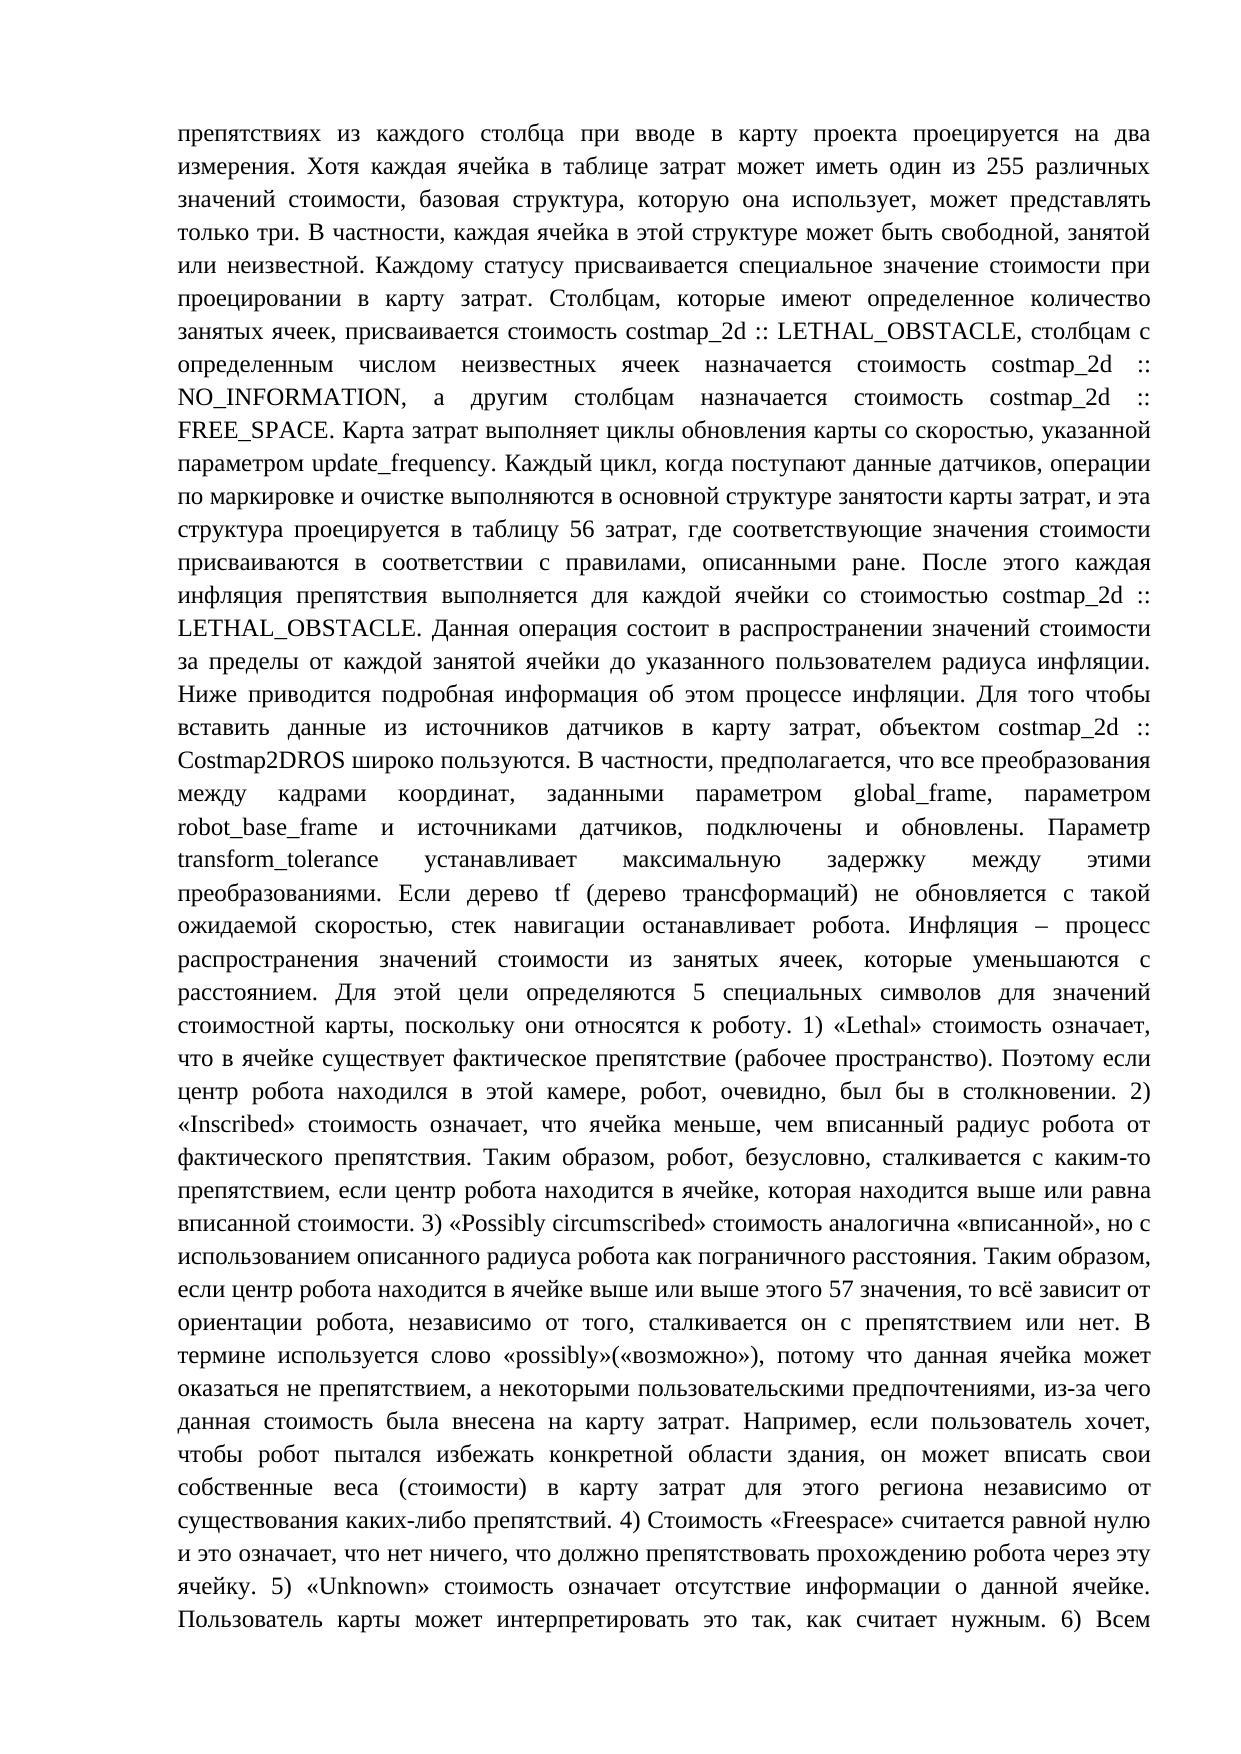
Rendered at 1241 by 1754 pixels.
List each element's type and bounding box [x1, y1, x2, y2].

text [177, 118, 1152, 1633]
